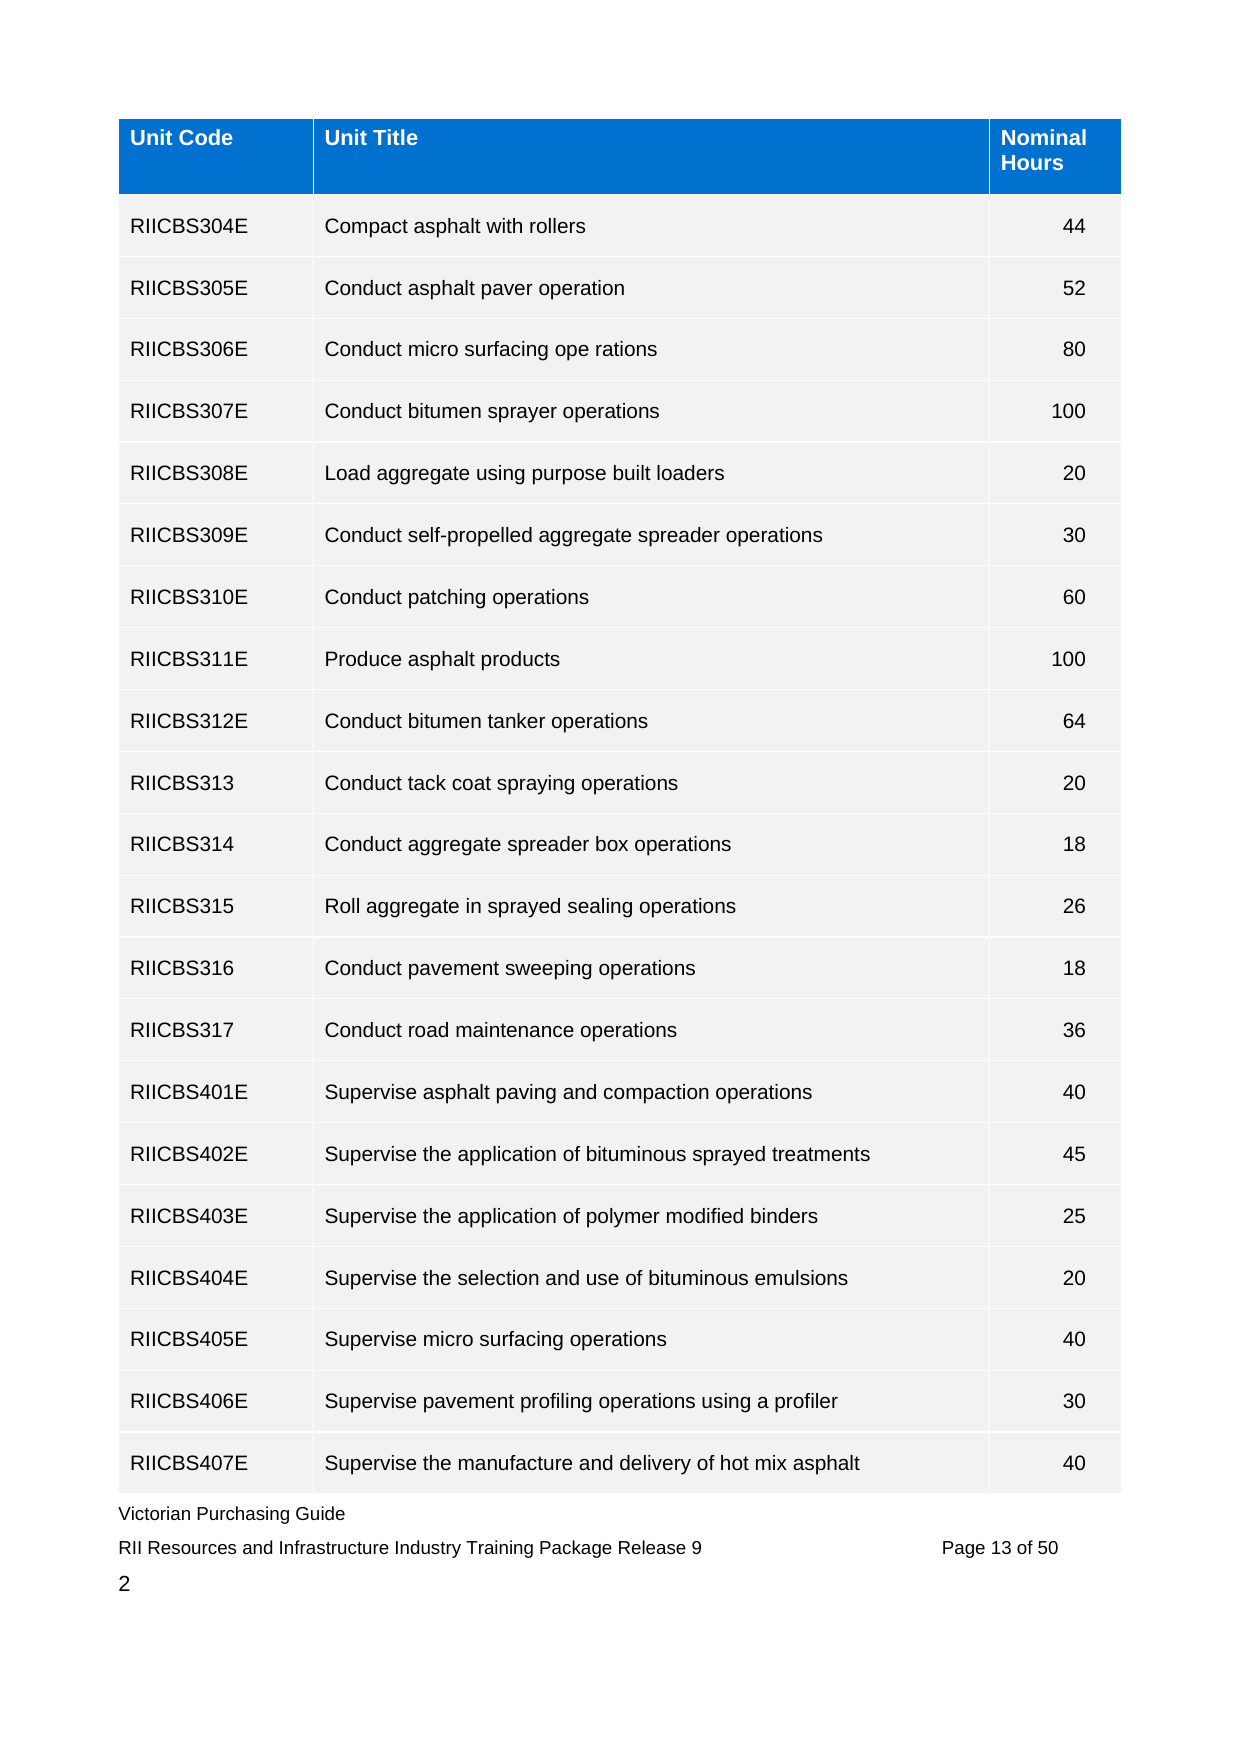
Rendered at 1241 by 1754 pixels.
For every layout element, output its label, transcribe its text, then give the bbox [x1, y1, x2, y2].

table_cell 20 [990, 752, 1121, 813]
table_cell RIICBS314 [119, 814, 313, 874]
table_cell RIICBS407E [119, 1433, 313, 1493]
table_cell 30 [990, 504, 1121, 565]
table_cell RIICBS306E [119, 319, 313, 379]
table_header Unit Title [314, 119, 989, 194]
table_cell 45 [990, 1123, 1121, 1184]
table_cell RIICBS405E [119, 1309, 313, 1369]
table_cell Produce asphalt products [314, 628, 989, 689]
table_cell 40 [990, 1433, 1121, 1493]
table_cell 18 [990, 814, 1121, 874]
table_cell Supervise the application of polymer modified binders [314, 1185, 989, 1246]
table_cell Supervise asphalt paving and compaction operations [314, 1061, 989, 1122]
table_cell Supervise micro surfacing operations [314, 1309, 989, 1369]
table_cell 52 [990, 257, 1121, 318]
table_cell 40 [990, 1309, 1121, 1369]
table_cell Supervise the manufacture and delivery of hot mix asphalt [314, 1433, 989, 1493]
table_cell Conduct pavement sweeping operations [314, 938, 989, 998]
table_cell 60 [990, 566, 1121, 627]
table_cell Supervise the application of bituminous sprayed treatments [314, 1123, 989, 1184]
table_cell RIICBS310E [119, 566, 313, 627]
table_cell RIICBS406E [119, 1371, 313, 1431]
table_cell RIICBS402E [119, 1123, 313, 1184]
table_cell 20 [990, 1247, 1121, 1308]
table_cell 26 [990, 876, 1121, 936]
table_cell 36 [990, 999, 1121, 1060]
table_cell Conduct bitumen tanker operations [314, 690, 989, 751]
table_cell RIICBS311E [119, 628, 313, 689]
table_cell 25 [990, 1185, 1121, 1246]
table_cell RIICBS307E [119, 381, 313, 441]
table_cell Conduct tack coat spraying operations [314, 752, 989, 813]
table_cell 44 [990, 195, 1121, 256]
table_cell Compact asphalt with rollers [314, 195, 989, 256]
table_cell RIICBS404E [119, 1247, 313, 1308]
table_cell 20 [990, 443, 1121, 503]
table_cell RIICBS304E [119, 195, 313, 256]
table_cell 100 [990, 381, 1121, 441]
table_cell 40 [990, 1061, 1121, 1122]
table_cell Load aggregate using purpose built loaders [314, 443, 989, 503]
table_cell RIICBS317 [119, 999, 313, 1060]
table_cell RIICBS308E [119, 443, 313, 503]
table_cell Conduct aggregate spreader box operations [314, 814, 989, 874]
table_cell RIICBS309E [119, 504, 313, 565]
table_cell RIICBS403E [119, 1185, 313, 1246]
table_cell 18 [990, 938, 1121, 998]
table_cell 100 [990, 628, 1121, 689]
table_cell Conduct micro surfacing ope rations [314, 319, 989, 379]
table_header Nominal Hours [990, 119, 1121, 194]
table_cell Conduct patching operations [314, 566, 989, 627]
table_cell 80 [990, 319, 1121, 379]
table_cell Supervise the selection and use of bituminous emulsions [314, 1247, 989, 1308]
table_cell Roll aggregate in sprayed sealing operations [314, 876, 989, 936]
table_header Unit Code [119, 119, 313, 194]
table_cell Supervise pavement profiling operations using a profiler [314, 1371, 989, 1431]
table_cell Conduct asphalt paver operation [314, 257, 989, 318]
table_cell RIICBS401E [119, 1061, 313, 1122]
table_cell RIICBS315 [119, 876, 313, 936]
table_cell RIICBS313 [119, 752, 313, 813]
table_cell 64 [990, 690, 1121, 751]
table_cell Conduct road maintenance operations [314, 999, 989, 1060]
table_cell Conduct self-propelled aggregate spreader operations [314, 504, 989, 565]
table_cell 30 [990, 1371, 1121, 1431]
table_cell Conduct bitumen sprayer operations [314, 381, 989, 441]
table_cell RIICBS316 [119, 938, 313, 998]
table_cell RIICBS305E [119, 257, 313, 318]
table_cell RIICBS312E [119, 690, 313, 751]
